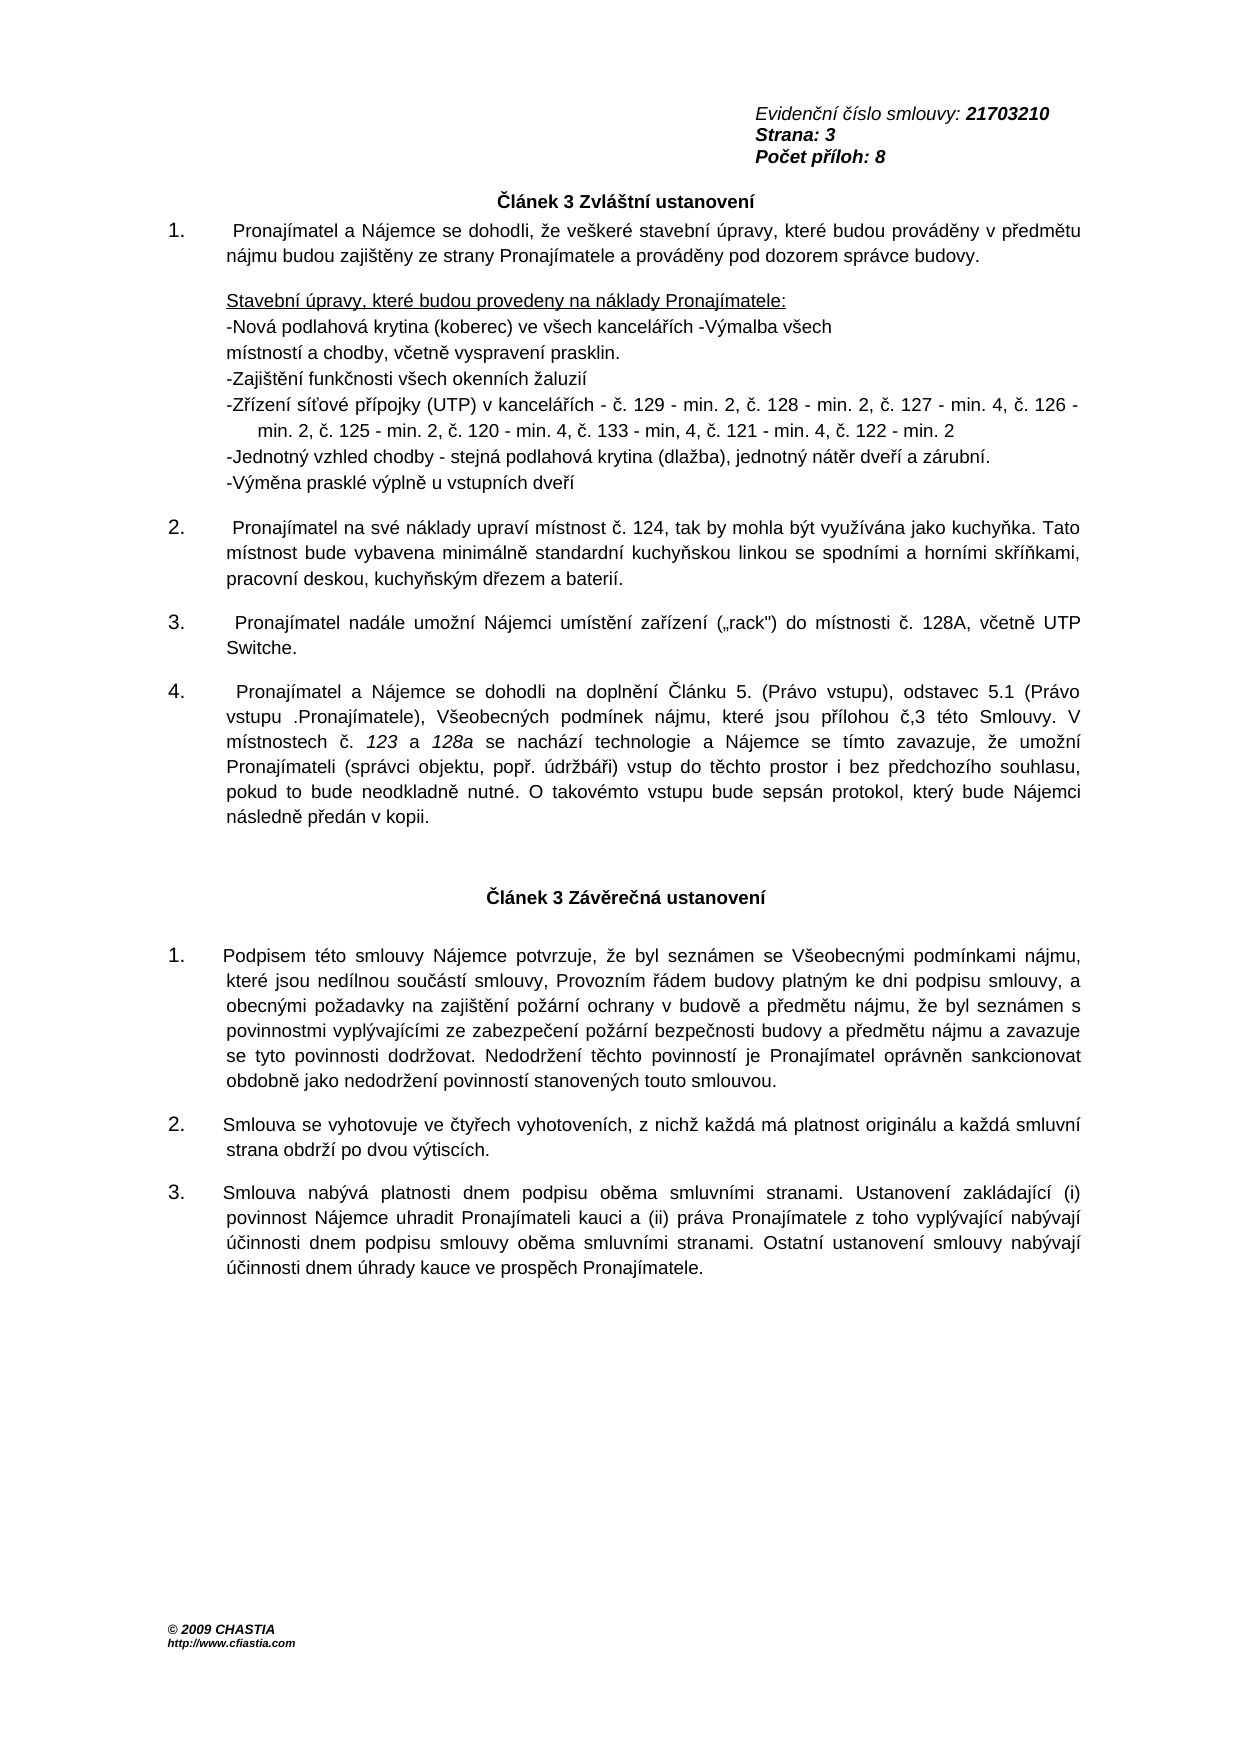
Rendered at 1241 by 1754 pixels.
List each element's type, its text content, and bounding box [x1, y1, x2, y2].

text -Zřízení síťové přípojky (UTP) v kancelářích - č. 129 - min. 2, č. 128 - min. 2, č. 127 - min. 4, č. 126 - min. 2, č. 125 - min. 2, č. 120 - min. 4, č. 133 - min, 4, č. 121 - min. 4, č. 122 - min. 2 [226, 390, 1081, 442]
text Článek 3 Zvláštní ustanovení [164, 177, 1087, 217]
text Stavební úpravy, které budou provedeny na náklady Pronajímatele: [226, 286, 1087, 312]
list Pronajímatel a Nájemce se dohodli, že veškeré stavební úpravy, které budou prováděny v předmětu nájmu budou zajištěny ze strany Pronajímatele a prováděny pod dozorem správce budovy. [168, 217, 1081, 268]
list Podpisem této smlouvy Nájemce potvrzuje, že byl seznámen se Všeobecnými podmínkami nájmu, které jsou nedílnou součástí smlouvy, Provozním řádem budovy platným ke dni podpisu smlouvy, a obecnými požadavky na zajištění požární ochrany v budově a předmětu nájmu, že byl seznámen s povinnostmi vyplývajícími ze zabezpečení požární bezpečnosti budovy a předmětu nájmu a zavazuje se tyto povinnosti dodržovat. Nedodržení těchto povinností je Pronajímatel oprávněn sankcionovat obdobně jako nedodržení povinností stanovených touto smlouvou. [168, 942, 1081, 1092]
text -Výměna prasklé výplně u vstupních dveří [226, 468, 1087, 494]
list Smlouva nabývá platnosti dnem podpisu oběma smluvními stranami. Ustanovení zakládající (i) povinnost Nájemce uhradit Pronajímateli kauci a (ii) práva Pronajímatele z toho vyplývající nabývají účinnosti dnem podpisu smlouvy oběma smluvními stranami. Ostatní ustanovení smlouvy nabývají účinnosti dnem úhrady kauce ve prospěch Pronajímatele. [168, 1180, 1081, 1280]
text -Nová podlahová krytina (koberec) ve všech kancelářích -Výmalba všech místností a chodby, včetně vyspravení prasklin. [226, 312, 894, 364]
list Pronajímatel a Nájemce se dohodli na doplnění Článku 5. (Právo vstupu), odstavec 5.1 (Právo vstupu .Pronajímatele), Všeobecných podmínek nájmu, které jsou přílohou č,3 této Smlouvy. V místnostech č. 123 a 128a se nachází technologie a Nájemce se tímto zavazuje, že umožní Pronajímateli (správci objektu, popř. údržbáři) vstup do těchto prostor i bez předchozího souhlasu, pokud to bude neodkladně nutné. O takovémto vstupu bude sepsán protokol, který bude Nájemci následně předán v kopii. [168, 678, 1081, 828]
text -Jednotný vzhled chodby - stejná podlahová krytina (dlažba), jednotný nátěr dveří a zárubní. [226, 442, 1081, 468]
text Článek 3 Závěrečná ustanovení [164, 873, 1087, 912]
list Pronajímatel na své náklady upraví místnost č. 124, tak by mohla být využívána jako kuchyňka. Tato místnost bude vybavena minimálně standardní kuchyňskou linkou se spodními a horními skříňkami, pracovní deskou, kuchyňským dřezem a baterií. [168, 514, 1081, 590]
text -Zajištění funkčnosti všech okenních žaluzií [226, 364, 1087, 390]
list Smlouva se vyhotovuje ve čtyřech vyhotoveních, z nichž každá má platnost originálu a každá smluvní strana obdrží po dvou výtiscích. [168, 1111, 1081, 1161]
list Pronajímatel nadále umožní Nájemci umístění zařízení („rack") do místnosti č. 128A, včetně UTP Switche. [168, 609, 1081, 659]
